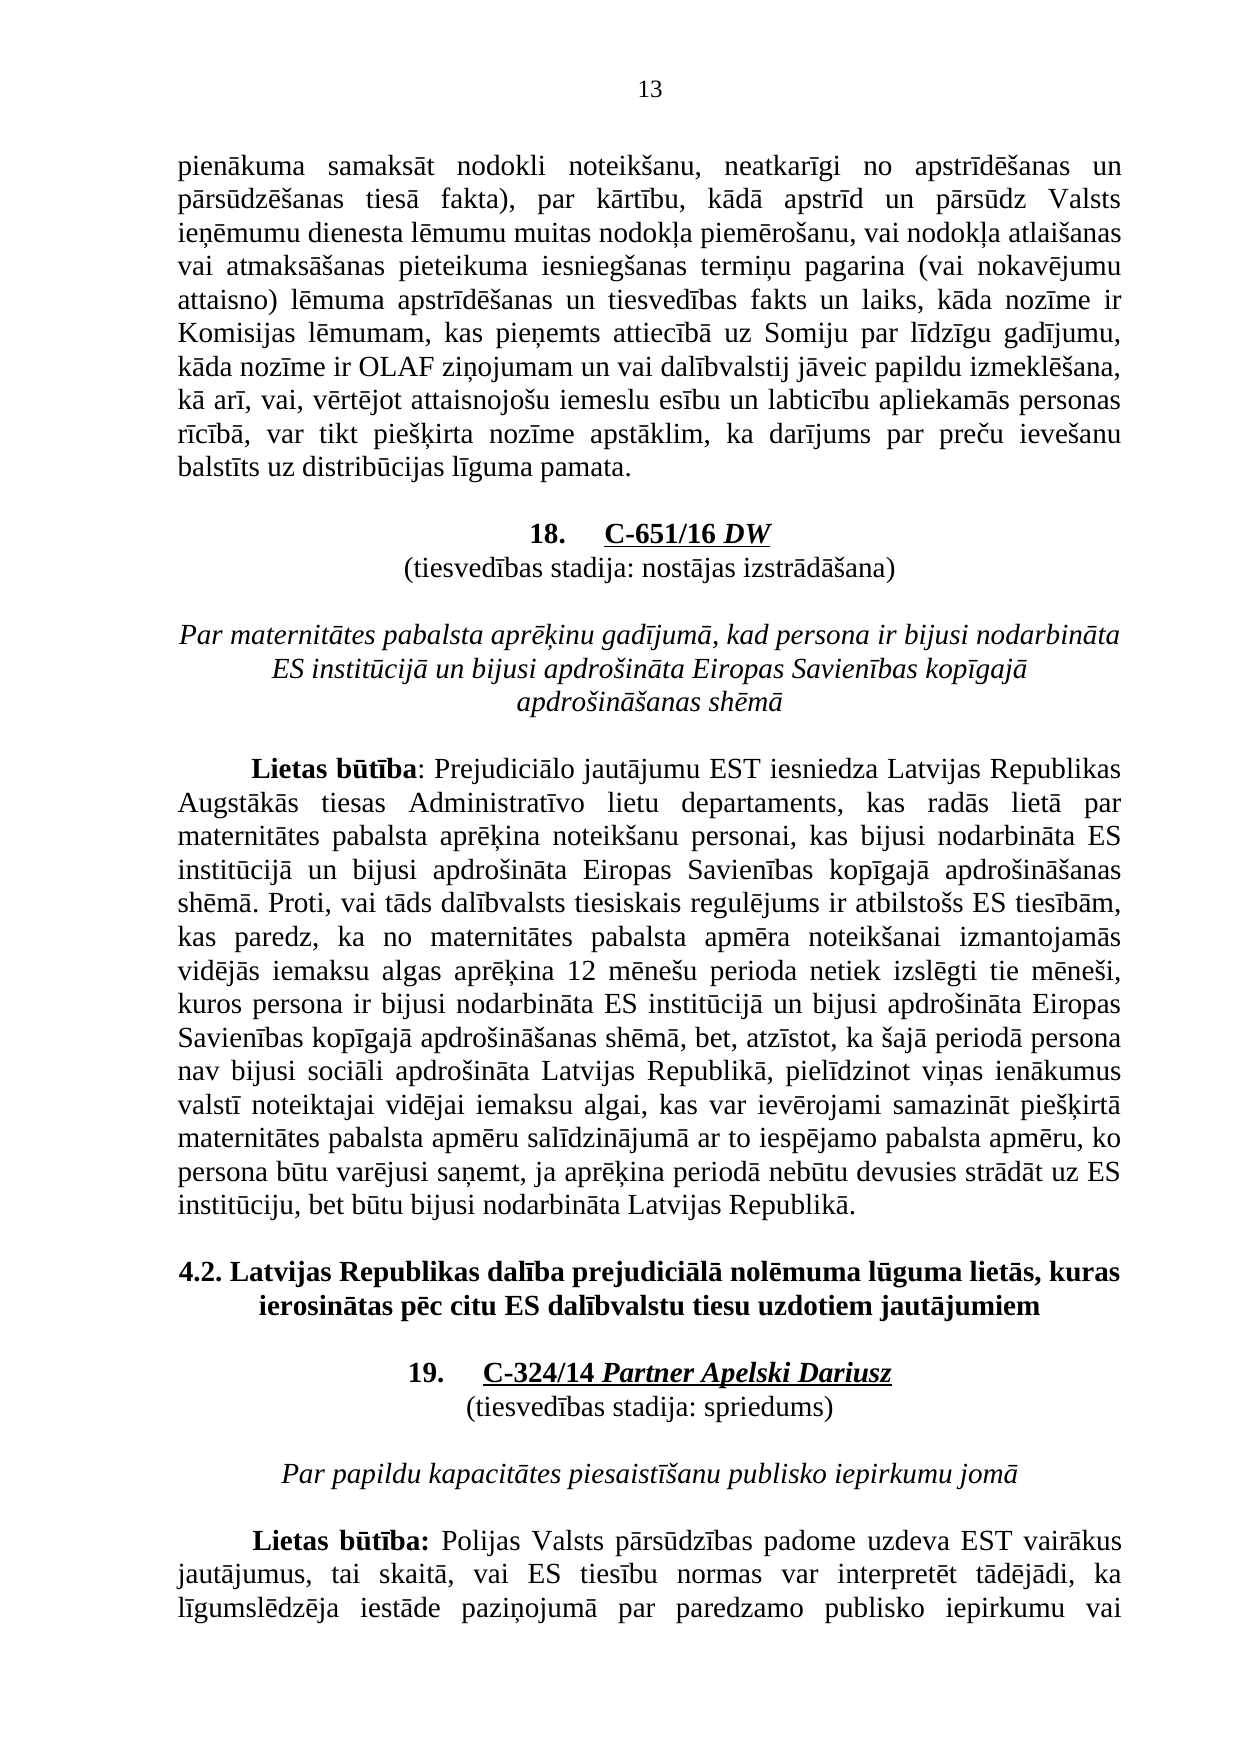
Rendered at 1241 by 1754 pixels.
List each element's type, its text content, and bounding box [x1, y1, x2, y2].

list Par maternitātes pabalsta aprēķinu gadījumā, kad persona ir bijusi nodarbināta ES institūcijā un bijusi apdrošināta Eiropas Savienības kopīgajā apdrošināšanas shēmā [177, 617, 1122, 718]
list C-324/14 Partner Apelski Dariusz [177, 1355, 1122, 1389]
list (tiesvedības stadija: nostājas izstrādāšana) [177, 550, 1122, 584]
text (tiesvedības stadija: spriedums) [177, 1389, 1122, 1422]
list Lietas būtība: Prejudiciālo jautājumu EST iesniedza Latvijas Republikas Augstākās tiesas Administratīvo lietu departaments, kas radās lietā par maternitātes pabalsta aprēķina noteikšanu personai, kas bijusi nodarbināta ES institūcijā un bijusi apdrošināta Eiropas Savienības kopīgajā apdrošināšanas shēmā. Proti, vai tāds dalībvalsts tiesiskais regulējums ir atbilstošs ES tiesībām, kas paredz, ka no maternitātes pabalsta apmēra noteikšanai izmantojamās vidējās iemaksu algas aprēķina 12 mēnešu perioda netiek izslēgti tie mēneši, kuros persona ir bijusi nodarbināta ES institūcijā un bijusi apdrošināta Eiropas Savienības kopīgajā apdrošināšanas shēmā, bet, atzīstot, ka šajā periodā persona nav bijusi sociāli apdrošināta Latvijas Republikā, pielīdzinot viņas ienākumus valstī noteiktajai vidējai iemaksu algai, kas var ievērojami samazināt piešķirtā maternitātes pabalsta apmēru salīdzinājumā ar to iespējamo pabalsta apmēru, ko persona būtu varējusi saņemt, ja aprēķina periodā nebūtu devusies strādāt uz ES institūciju, bet būtu bijusi nodarbināta Latvijas Republikā. [177, 751, 1122, 1221]
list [177, 1523, 1122, 1623]
list C-651/16 DW [177, 517, 1122, 550]
text Par papildu kapacitātes piesaistīšanu publisko iepirkumu jomā [177, 1456, 1122, 1489]
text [177, 148, 1122, 483]
subtitle 4.2. Latvijas Republikas dalība prejudiciālā nolēmuma lūguma lietās, kuras ierosinātas pēc citu ES dalībvalstu tiesu uzdotiem jautājumiem [177, 1254, 1122, 1322]
